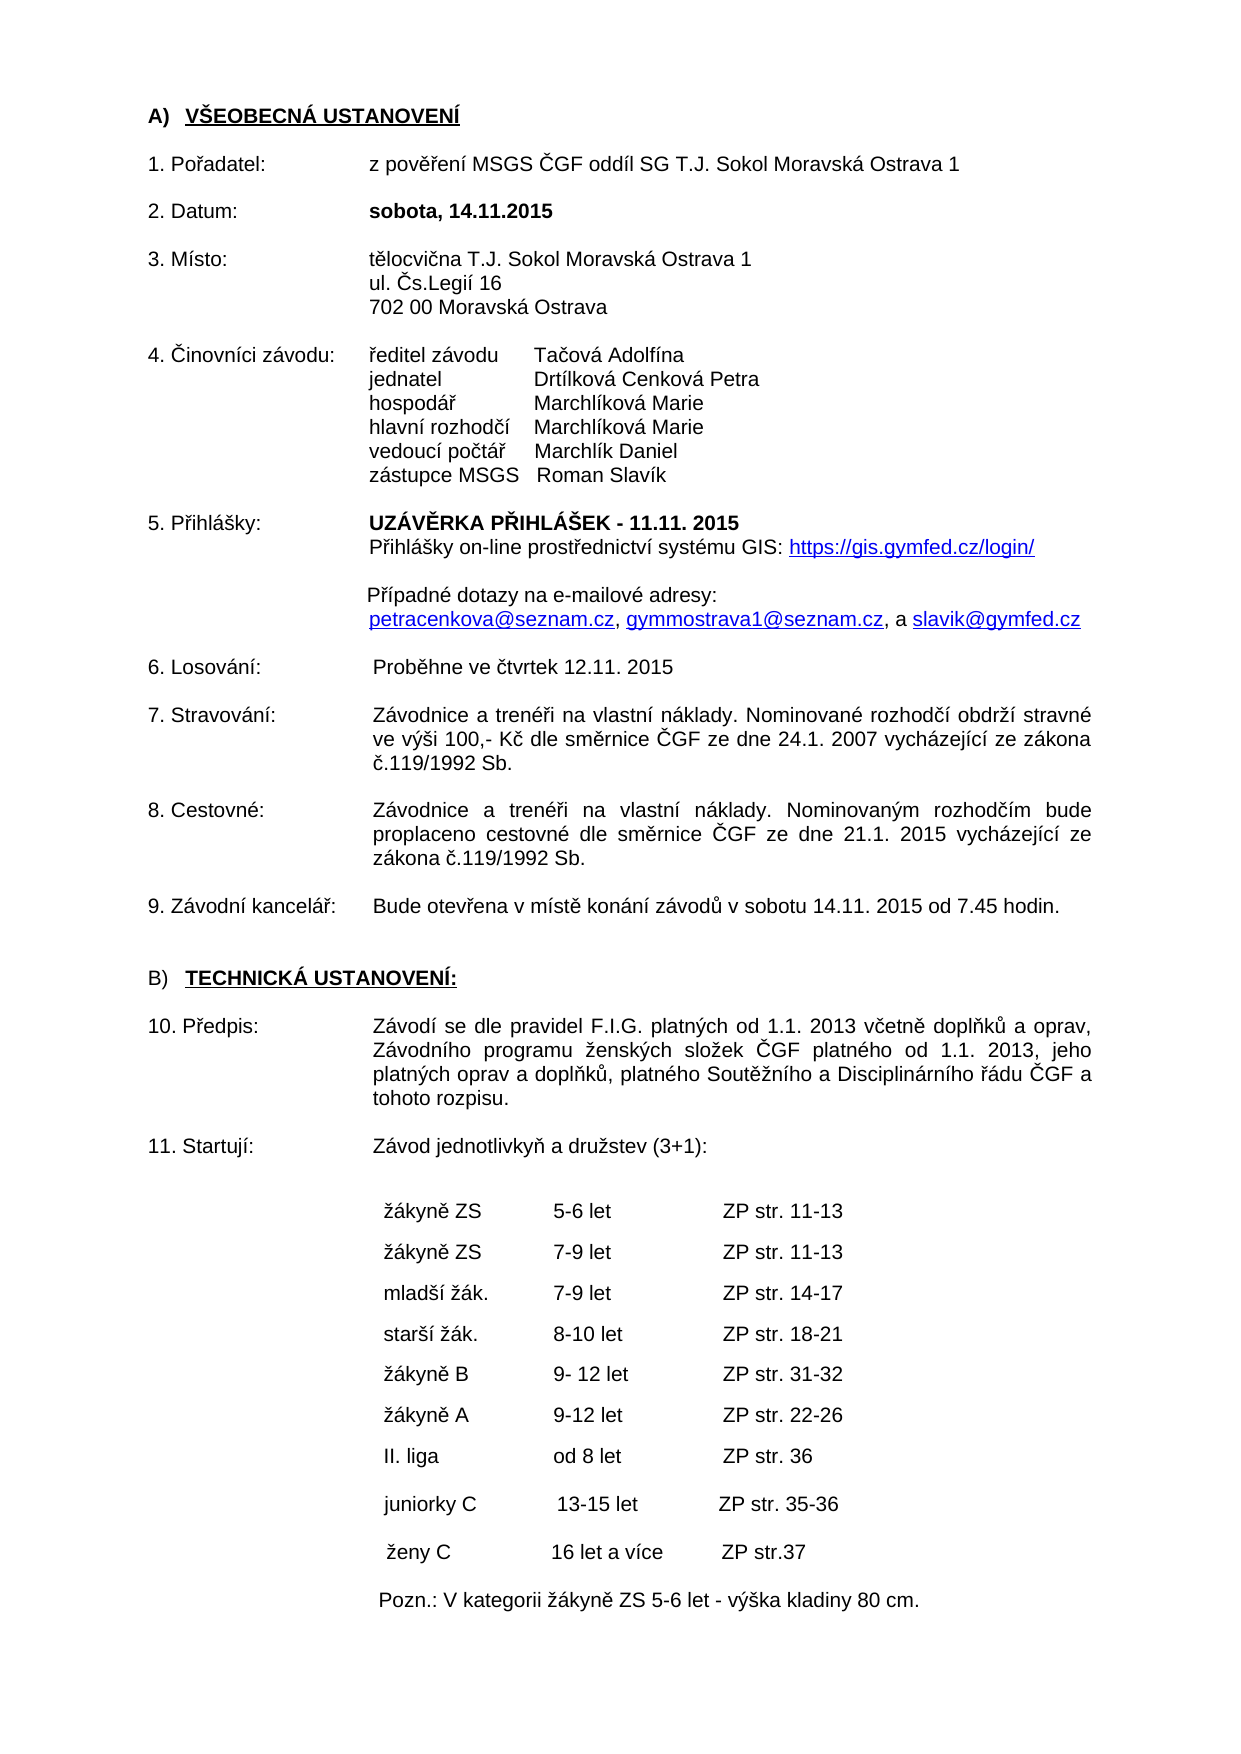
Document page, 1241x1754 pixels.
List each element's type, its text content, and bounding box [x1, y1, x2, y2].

text ženy C 16 let a více ZP str.37 [369, 1540, 1093, 1564]
list TECHNICKÁ USTANOVENÍ: [148, 966, 1093, 990]
text vedoucí počtář Marchlík Daniel [148, 439, 1093, 463]
table_cell 7-9 let [546, 1264, 715, 1304]
text petracenkova@seznam.cz, gymmostrava1@seznam.cz, a slavik@gymfed.cz [148, 607, 1093, 631]
text 702 00 Moravská Ostrava [148, 295, 1093, 319]
table_cell ZP str. 36 [715, 1427, 885, 1468]
table_cell ZP str. 22-26 [715, 1386, 885, 1427]
text jednatel Drtílková Cenková Petra [148, 367, 1093, 391]
text 7. Stravování: Závodnice a trenéři na vlastní náklady. Nominované rozhodčí obdrží stravné ve výši 100,- Kč dle směrnice ČGF ze dne 24.1. 2007 vycházející ze zákona č.119/1992 Sb. [148, 702, 1093, 774]
text juniorky C 13-15 let ZP str. 35-36 [373, 1492, 1093, 1516]
text hospodář Marchlíková Marie [148, 391, 1093, 415]
text Pozn.: V kategorii žákyně ZS 5-6 let - výška kladiny 80 cm. [148, 1588, 1093, 1612]
table_header ZP str. 11-13 [715, 1182, 885, 1222]
text Případné dotazy na e-mailové adresy: [148, 583, 1093, 607]
text 8. Cestovné: Závodnice a trenéři na vlastní náklady. Nominovaným rozhodčím bude proplaceno cestovné dle směrnice ČGF ze dne 21.1. 2015 vycházející ze zákona č.119/1992 Sb. [148, 798, 1093, 870]
table_cell 8-10 let [546, 1304, 715, 1345]
table_cell ZP str. 31-32 [715, 1345, 885, 1386]
text 3. Místo: tělocvična T.J. Sokol Moravská Ostrava 1 [148, 247, 1093, 271]
text 6. Losování: Proběhne ve čtvrtek 12.11. 2015 [148, 654, 1093, 678]
text 10. Předpis: Závodí se dle pravidel F.I.G. platných od 1.1. 2013 včetně doplňků a oprav, Závodního programu ženských složek ČGF platného od 1.1. 2013, jeho platných oprav a doplňků, platného Soutěžního a Disciplinárního řádu ČGF a tohoto rozpisu. [148, 1014, 1093, 1110]
text 4. Činovníci závodu: ředitel závodu Tačová Adolfína [148, 343, 1093, 367]
table_cell II. liga [376, 1427, 546, 1468]
table_cell 7-9 let [546, 1223, 715, 1263]
text 1. Pořadatel: z pověření oddíl SG T.J. Sokol Moravská Ostrava 1 [148, 151, 1093, 175]
table_cell žákyně B [376, 1345, 546, 1386]
text ul. Čs.Legií 16 [148, 271, 1093, 295]
text hlavní rozhodčí Marchlíková Marie [148, 415, 1093, 439]
text 5. Přihlášky: UZÁVĚRKA PŘIHLÁŠEK - 11.11. 2015 [148, 511, 1093, 535]
table_cell žákyně A [376, 1386, 546, 1427]
text Přihlášky on-line prostřednictví systému GIS: https://gis.gymfed.cz/login/ [148, 535, 1093, 559]
table_cell 9-12 let [546, 1386, 715, 1427]
table_header 5-6 let [546, 1182, 715, 1222]
table_cell 9- 12 let [546, 1345, 715, 1386]
text 11. Startují: Závod jednotlivkyň a družstev (3+1): [148, 1134, 1093, 1158]
table_cell ZP str. 14-17 [715, 1264, 885, 1304]
table_cell od 8 let [546, 1427, 715, 1468]
table_cell mladší žák. [376, 1264, 546, 1304]
subtitle VŠEOBECNÁ USTANOVENÍ [148, 103, 1093, 127]
table_cell žákyně ZS [376, 1223, 546, 1263]
table_cell ZP str. 18-21 [715, 1304, 885, 1345]
table_cell starší žák. [376, 1304, 546, 1345]
table_cell ZP str. 11-13 [715, 1223, 885, 1263]
text zástupce MSGS Roman Slavík [148, 463, 1093, 487]
text 2. Datum: sobota, 14.11.2015 [148, 199, 1093, 223]
table_header žákyně ZS [376, 1182, 546, 1222]
text 9. Závodní kancelář: Bude otevřena v místě konání závodů v sobotu 14.11. 2015 od 7.45 hodin. [148, 894, 1093, 918]
